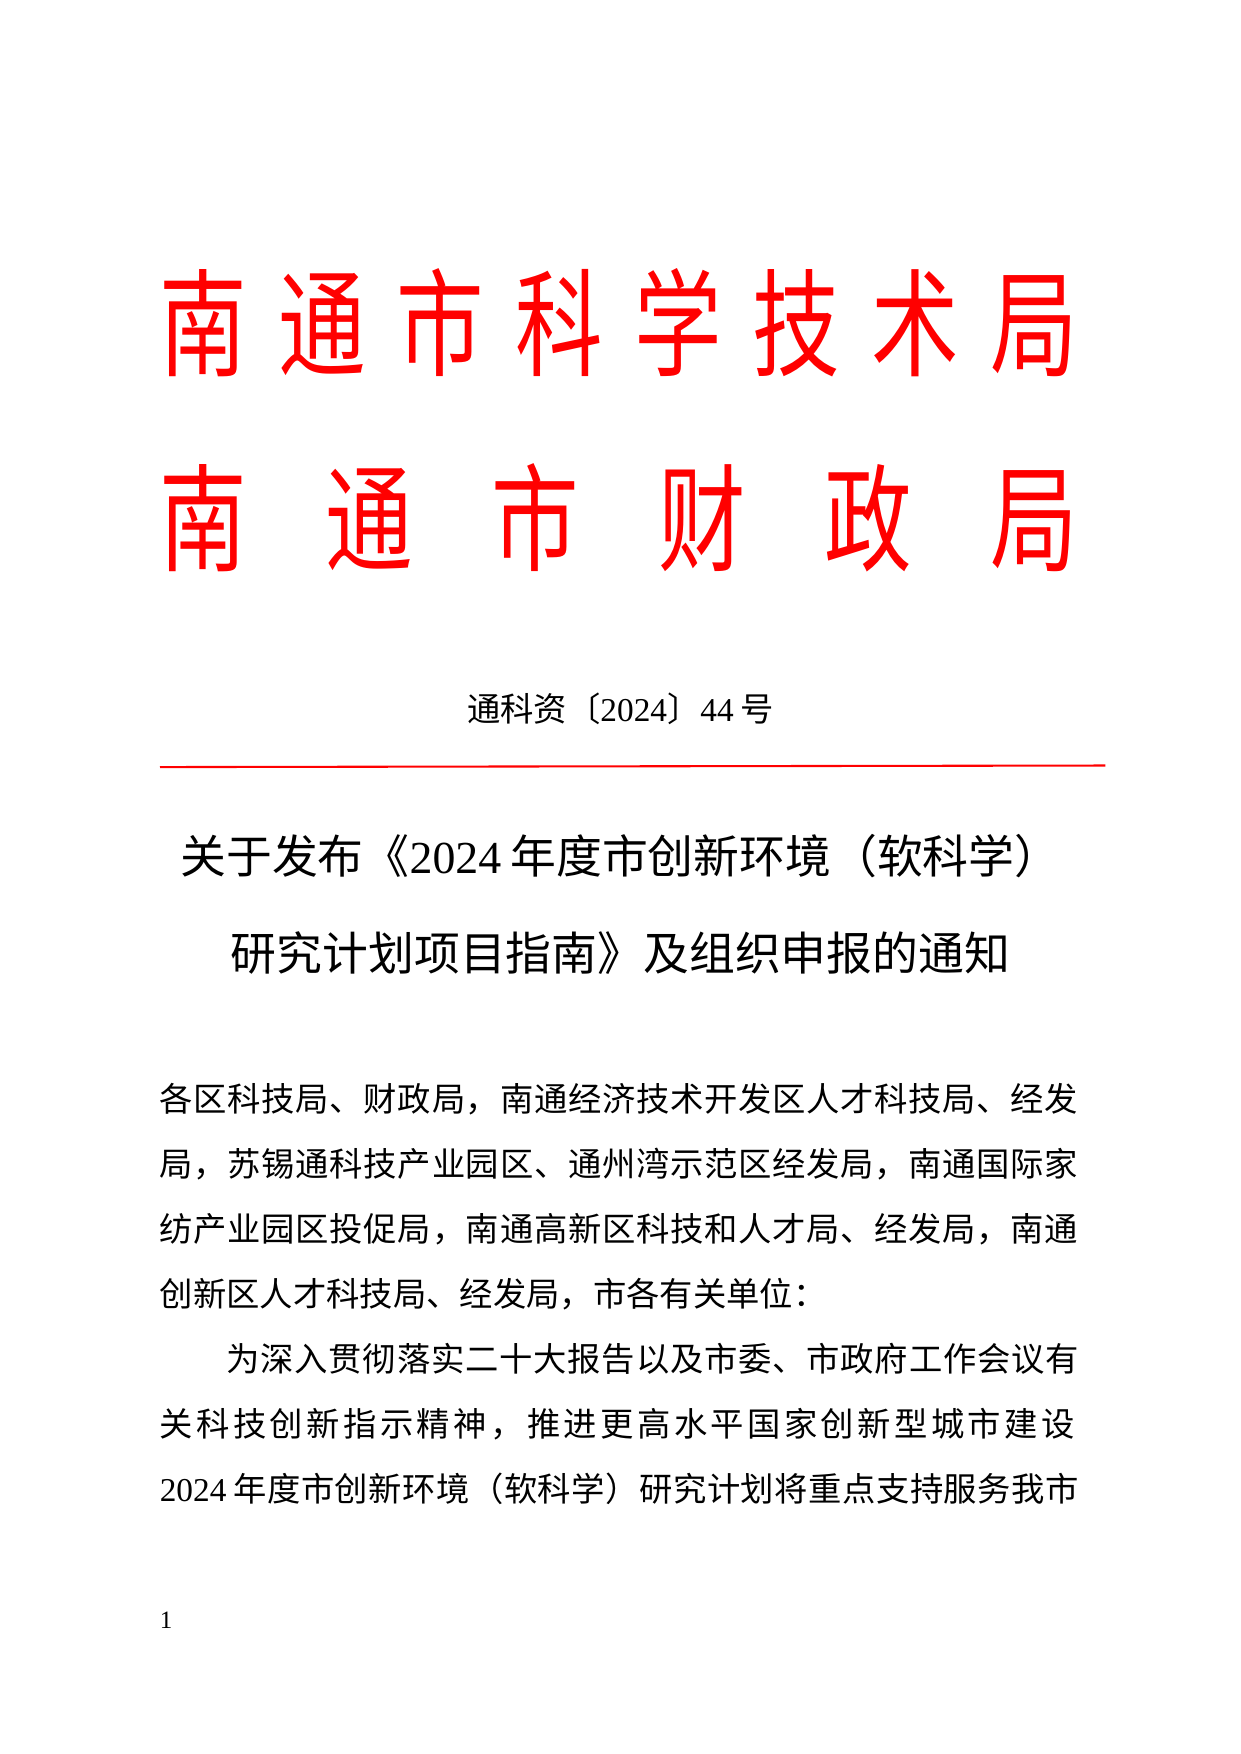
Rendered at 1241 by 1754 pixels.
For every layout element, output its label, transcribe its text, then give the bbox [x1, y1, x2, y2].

text 各区科技局、财政局，南通经济技术开发区人才科技局、经发局，苏锡通科技产业园区、通州湾示范区经发局，南通国际家纺产业园区投促局，南通高新区科技和人才局、经发局，南通创新区人才科技局、经发局，市各有关单位： [159, 1064, 1081, 1324]
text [159, 1324, 1081, 1519]
text 研究计划项目指南》及组织申报的通知 [159, 902, 1081, 999]
text 通科资〔2024〕44号 [159, 674, 1081, 739]
text 关于发布《2024年度市创新环境（软科学） [159, 804, 1081, 902]
text 南通市科学技术局 [159, 219, 1081, 414]
text 南通市财政局 [159, 414, 1081, 609]
